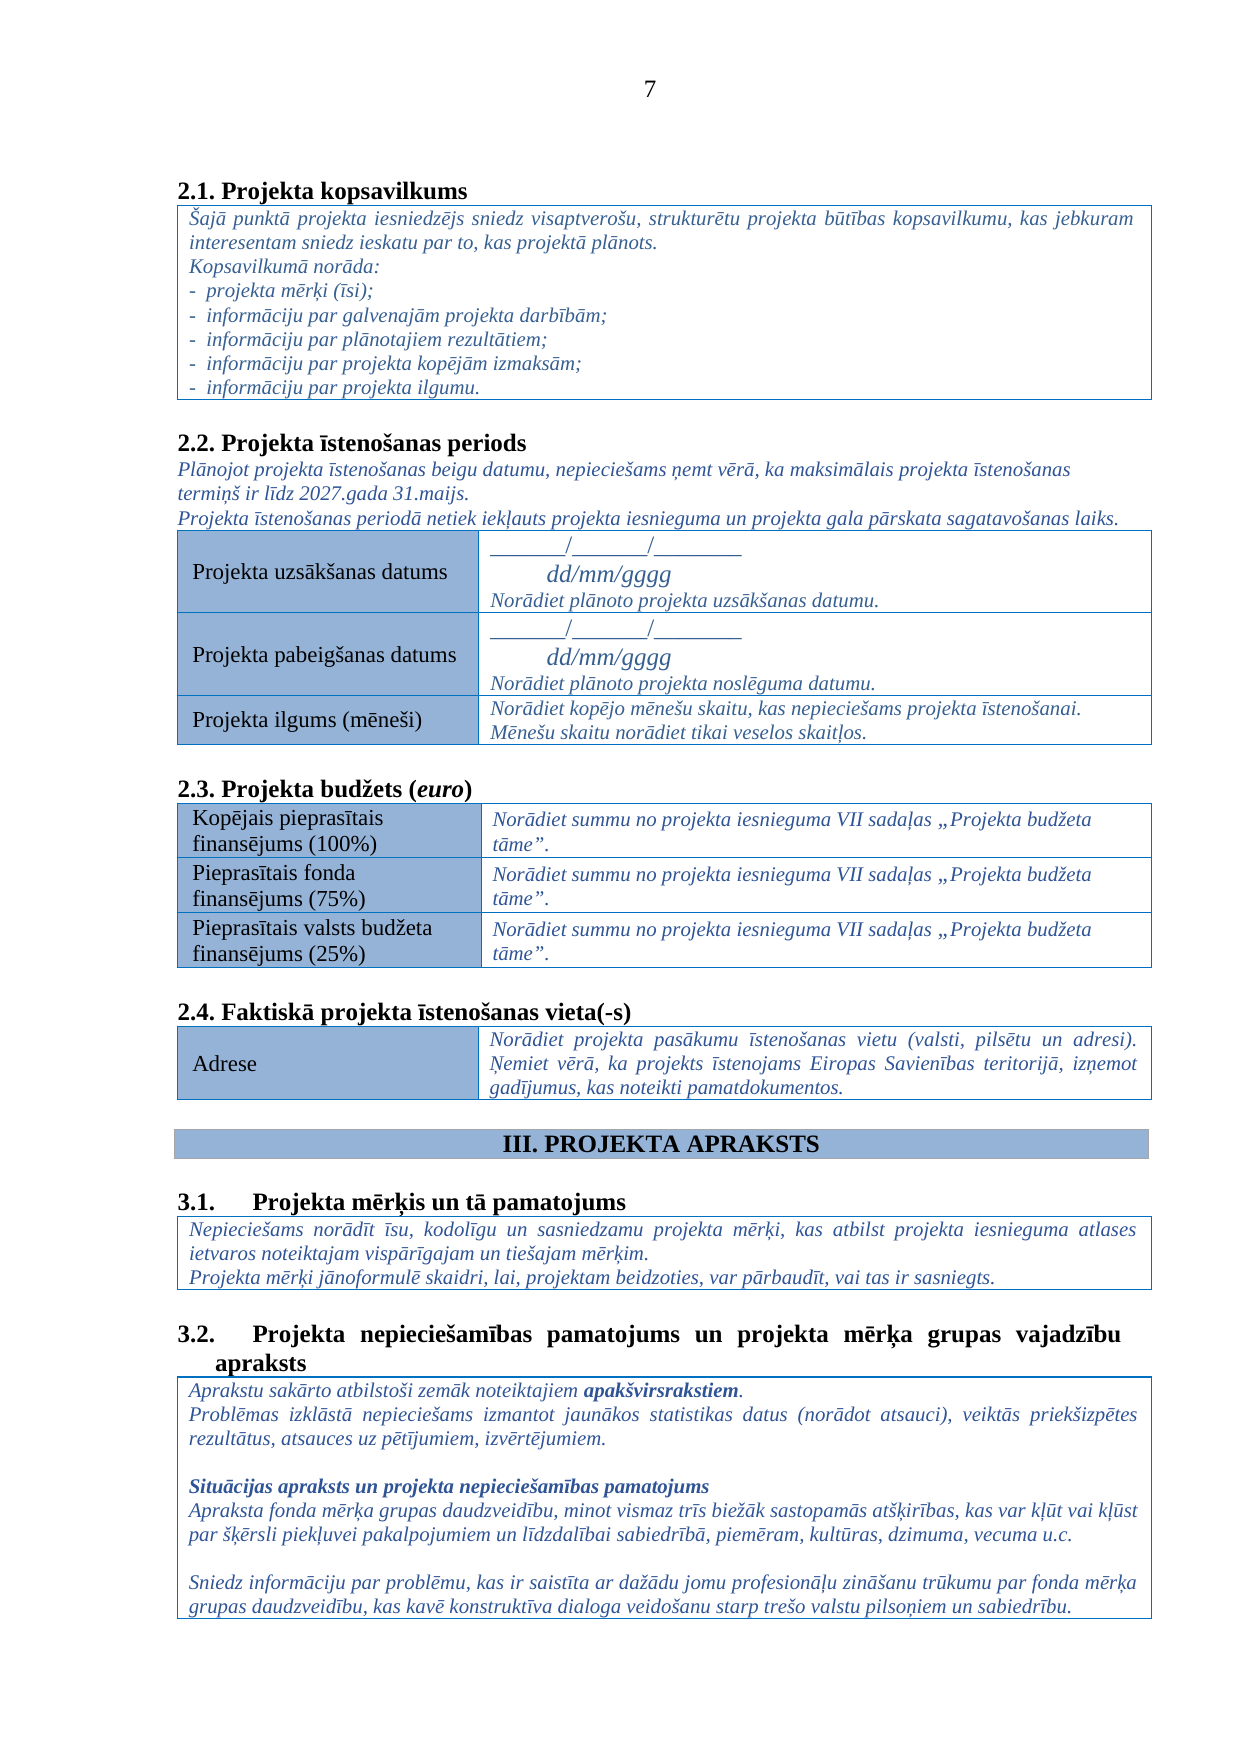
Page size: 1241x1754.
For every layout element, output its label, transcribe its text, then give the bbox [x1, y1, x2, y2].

table_cell ______/______/_______ dd/mm/gggg Norādiet plānoto projekta noslēguma datumu. [479, 613, 1151, 695]
table_header Norādiet summu no projekta iesnieguma VII sadaļas „Projekta budžeta tāme”. [482, 804, 1151, 857]
table_header Šajā punktā projekta iesniedzējs sniedz visaptverošu, strukturētu projekta būtības kopsavilkumu, kas jebkuram interesentam sniedz ieskatu par to, kas projektā plānots. Kopsavilkumā norāda: projekta mērķi (īsi); informāciju par galvenajām projekta darbībām; informāciju par plānotajiem rezultātiem; informāciju par projekta kopējām izmaksām; informāciju par projekta ilgumu. [178, 206, 1151, 399]
table_header ______/______/_______ dd/mm/gggg Norādiet plānoto projekta uzsākšanas datumu. [479, 531, 1151, 612]
table_header Nepieciešams norādīt īsu, kodolīgu un sasniedzamu projekta mērķi, kas atbilst projekta iesnieguma atlases ietvaros noteiktajam vispārīgajam un tiešajam mērķim. Projekta mērķi jānoformulē skaidri, lai, projektam beidzoties, var pārbaudīt, vai tas ir sasniegts. [178, 1217, 1151, 1289]
table_header Kopējais pieprasītais finansējums (100%) [178, 804, 481, 857]
table_header III. PROJEKTA APRAKSTS [175, 1130, 1148, 1158]
text 2.2. Projekta īstenošanas periods [177, 428, 1122, 457]
table_cell Projekta pabeigšanas datums [178, 613, 478, 695]
text Plānojot projekta īstenošanas beigu datumu, nepieciešams ņemt vērā, ka maksimālais projekta īstenošanas termiņš ir līdz 2027.gada 31.maijs. [177, 457, 1122, 505]
text 2.3. Projekta budžets (euro) [177, 774, 1122, 802]
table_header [178, 1378, 1151, 1618]
table_cell Norādiet summu no projekta iesnieguma VII sadaļas „Projekta budžeta tāme”. [482, 858, 1151, 912]
text Projekta īstenošanas periodā netiek iekļauts projekta iesnieguma un projekta gala pārskata sagatavošanas laiks. [177, 505, 1122, 529]
text 2.1. Projekta kopsavilkums [177, 176, 1122, 205]
table_cell Norādiet summu no projekta iesnieguma VII sadaļas „Projekta budžeta tāme”. [482, 913, 1151, 967]
text 2.4. Faktiskā projekta īstenošanas vieta(-s) [177, 997, 1122, 1026]
table_header Projekta uzsākšanas datums [178, 531, 478, 612]
table_header Norādiet projekta pasākumu īstenošanas vietu (valsti, pilsētu un adresi). Ņemiet vērā, ka projekts īstenojams Eiropas Savienības teritorijā, izņemot gadījumus, kas noteikti pamatdokumentos. [479, 1027, 1151, 1099]
table_cell Pieprasītais valsts budžeta finansējums (25%) [178, 913, 481, 967]
table_header Adrese [178, 1027, 478, 1099]
list Projekta nepieciešamības pamatojums un projekta mērķa grupas vajadzību apraksts [177, 1319, 1122, 1376]
table_cell Norādiet kopējo mēnešu skaitu, kas nepieciešams projekta īstenošanai. Mēnešu skaitu norādiet tikai veselos skaitļos. [479, 696, 1151, 744]
table_cell Pieprasītais fonda finansējums (75%) [178, 858, 481, 912]
list Projekta mērķis un tā pamatojums [177, 1187, 1122, 1216]
table_cell Projekta ilgums (mēneši) [178, 696, 478, 744]
